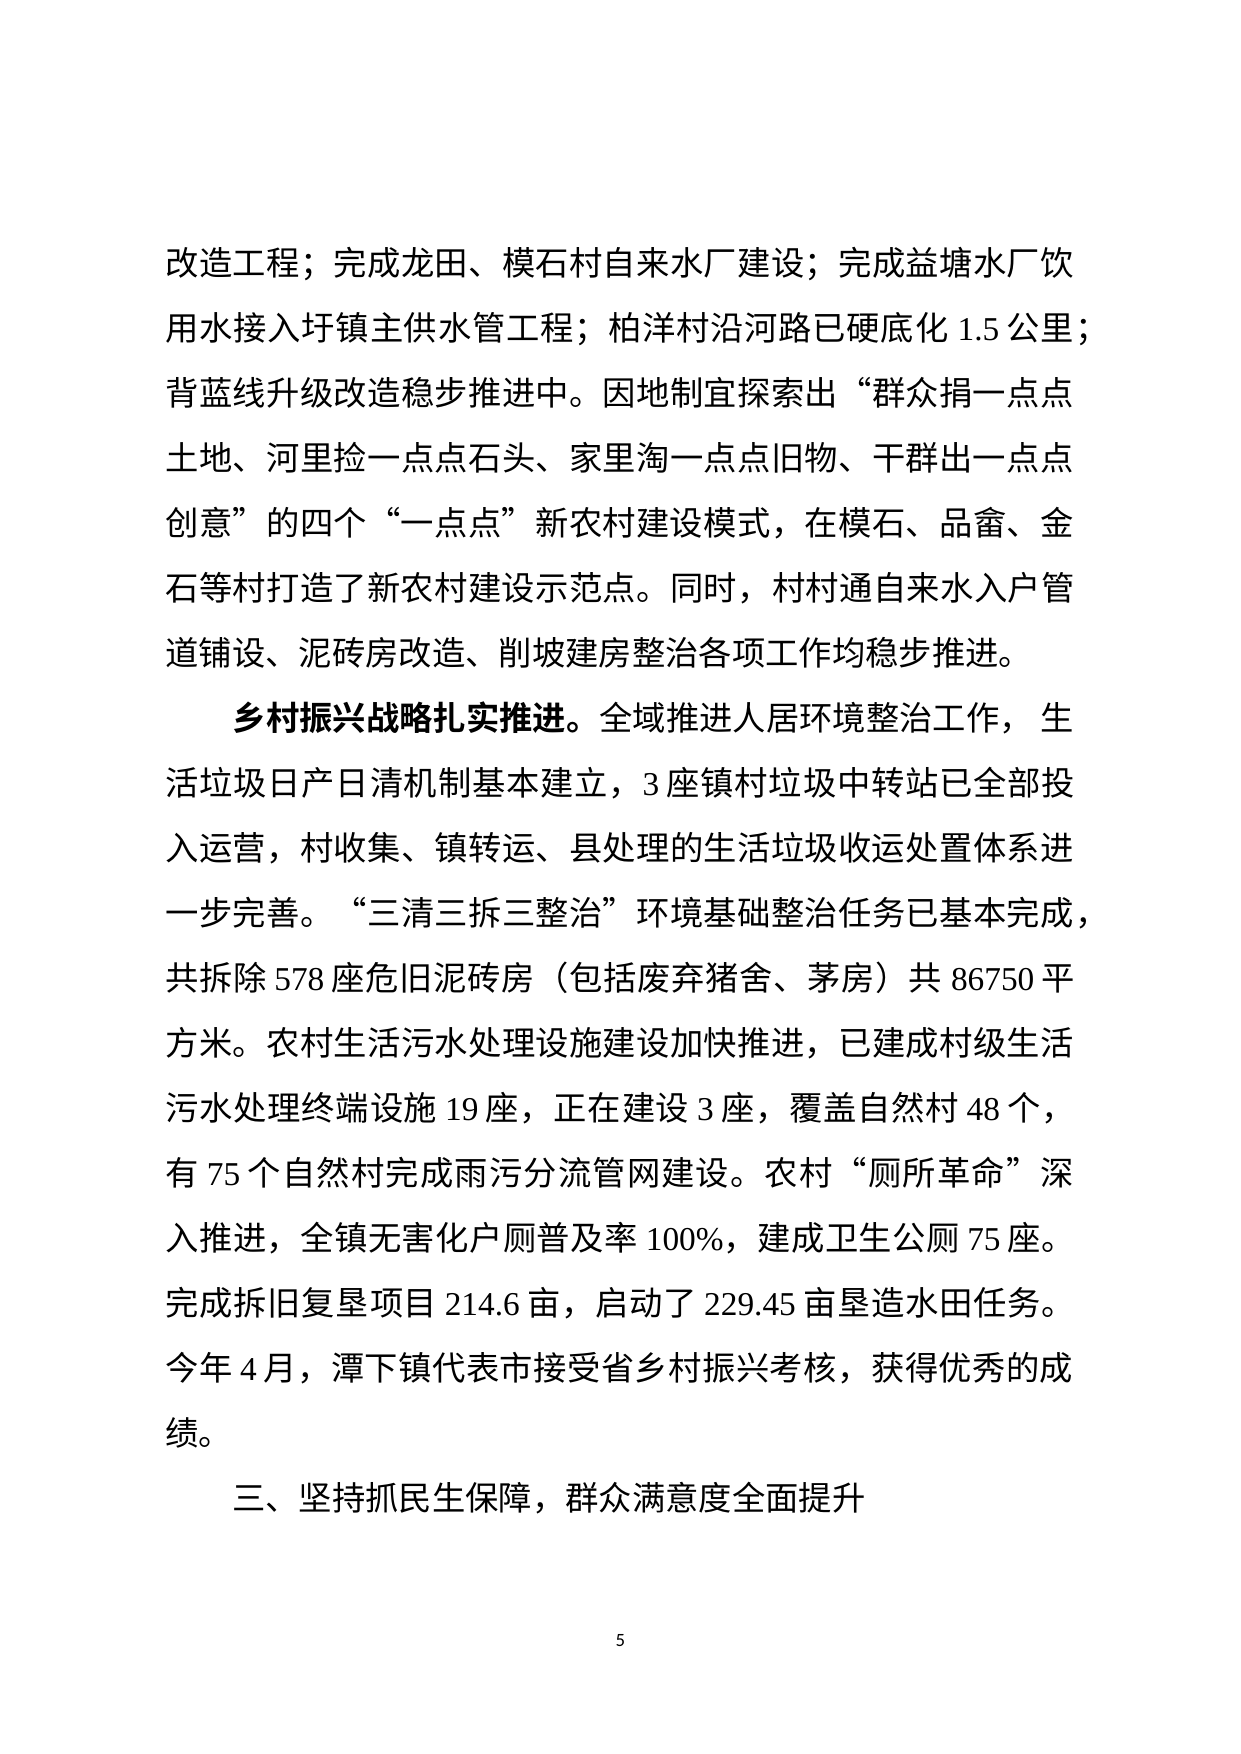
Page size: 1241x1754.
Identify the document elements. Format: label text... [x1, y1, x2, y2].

text 三、坚持抓民生保障，群众满意度全面提升 [165, 1463, 1075, 1528]
text 乡村振兴战略扎实推进。全域推进人居环境整治工作， 生活垃圾日产日清机制基本建立，3座镇村垃圾中转站已全部投入运营，村收集、镇转运、县处理的生活垃圾收运处置体系进一步完善。“三清三拆三整治”环境基础整治任务已基本完成，共拆除578座危旧泥砖房（包括废弃猪舍、茅房）共86750平方米。农村生活污水处理设施建设加快推进，已建成村级生活污水处理终端设施19座，正在建设3座，覆盖自然村48个，有75个自然村完成雨污分流管网建设。农村“厕所革命”深入推进，全镇无害化户厕普及率100%，建成卫生公厕75座。完成拆旧复垦项目214.6亩，启动了229.45亩垦造水田任务。今年4月，潭下镇代表市接受省乡村振兴考核，获得优秀的成绩。 [165, 683, 1075, 1463]
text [165, 228, 1075, 683]
